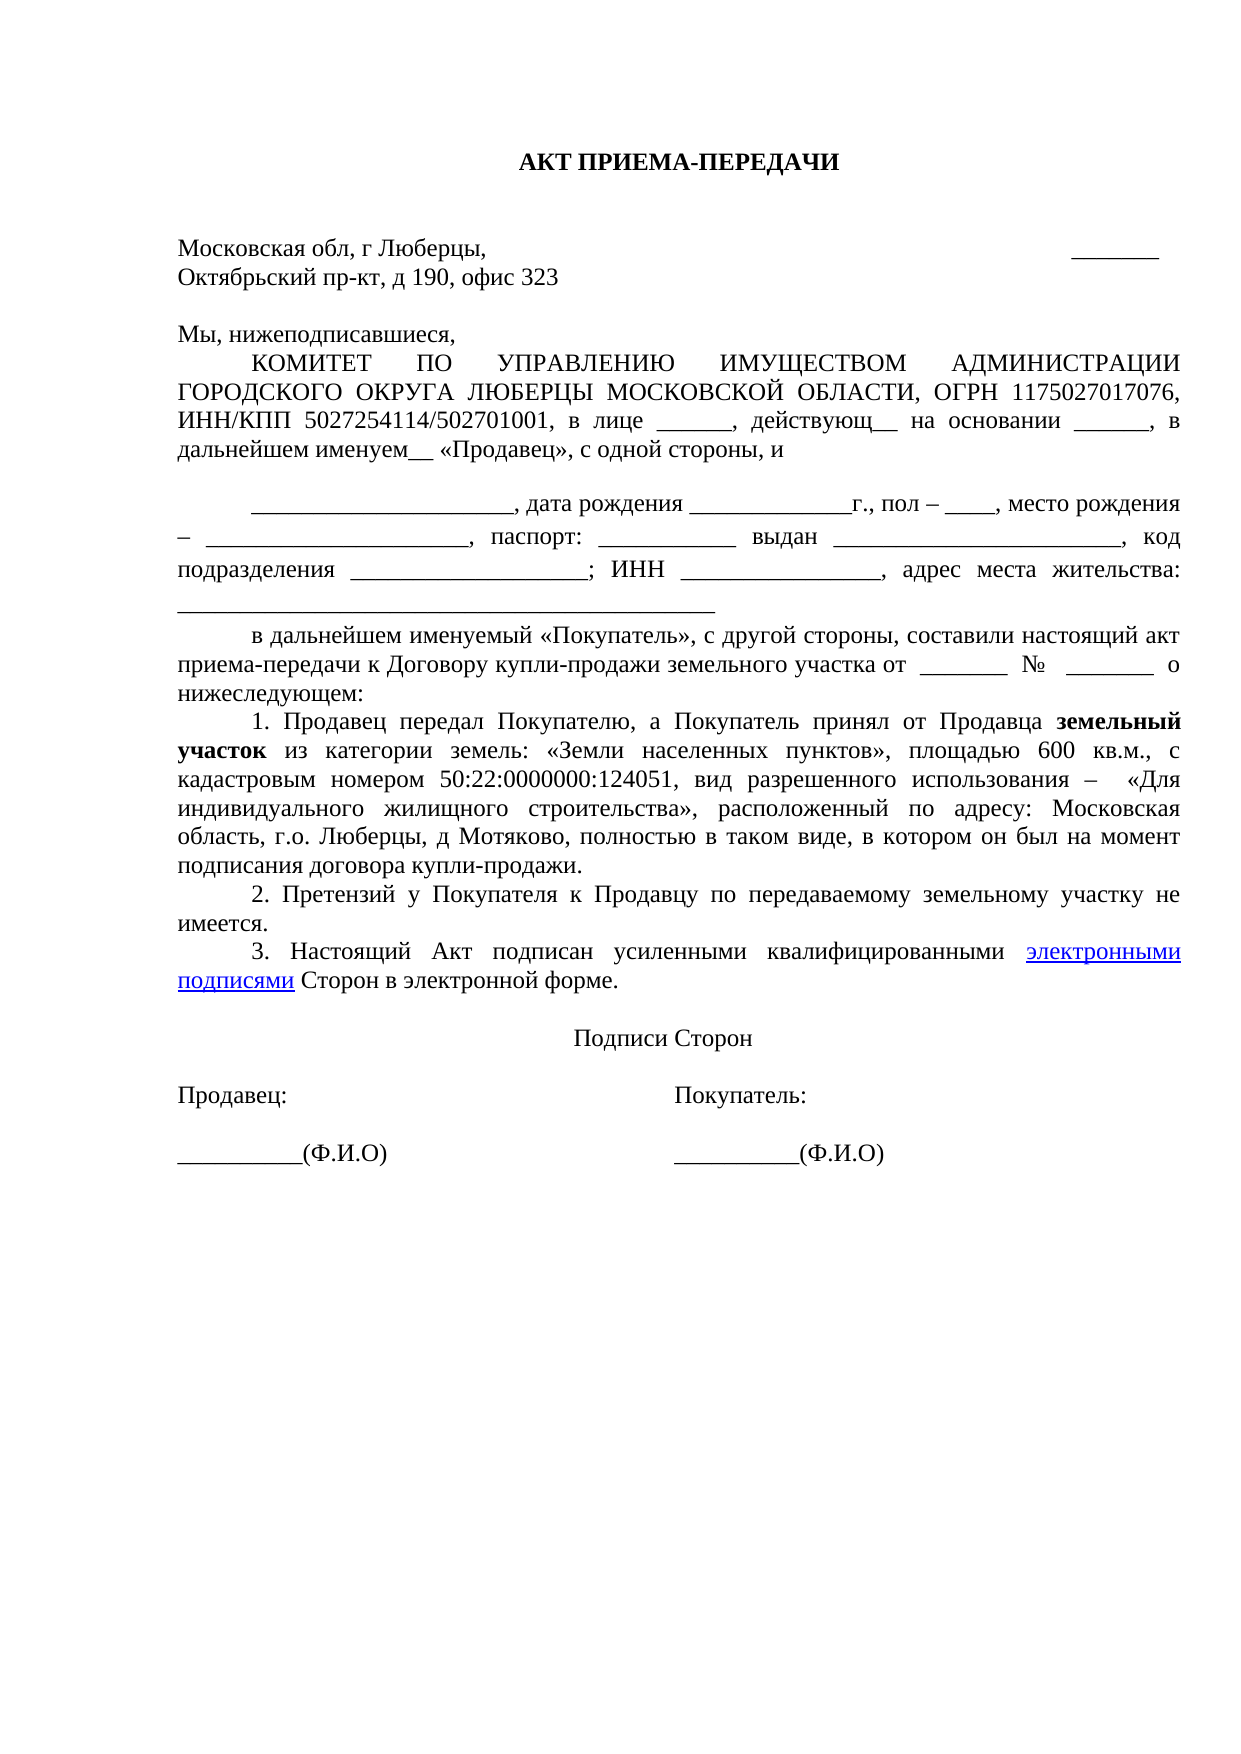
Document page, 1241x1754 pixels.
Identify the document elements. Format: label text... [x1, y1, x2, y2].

text 1. Продавец передал Покупателю, а Покупатель принял от Продавца земельный участок из категории земель: «Земли населенных пунктов», площадью 600 кв.м., с кадастровым номером 50:22:0000000:124051, вид разрешенного использования – «Для индивидуального жилищного строительства», расположенный по адресу: Московская область, г.о. Люберцы, д Мотяково, полностью в таком виде, в котором он был на момент подписания договора купли-продажи. [177, 706, 1181, 879]
text 2. Претензий у Покупателя к Продавцу по передаваемому земельному участку не имеется. [177, 879, 1181, 936]
text _____________________, дата рождения _____________г., пол – ____, место рождения – _____________________, паспорт: ___________ выдан _______________________, код подразделения ___________________; ИНН ________________, адрес места жительства: ___________________________________________ [177, 488, 1181, 616]
text 3. Настоящий Акт подписан усиленными квалифицированными электронными подписями Сторон в электронной форме. [177, 936, 1181, 994]
text Мы, нижеподписавшиеся, [177, 319, 1181, 348]
table_header Подписи Сторон [166, 1023, 1160, 1080]
table_cell Покупатель: [663, 1080, 1160, 1138]
table_header Московская обл, г Люберцы, Октябрьский пр-кт, д 190, офис 323 [166, 233, 594, 291]
text АКТ ПРИЕМА-ПЕРЕДАЧИ [177, 147, 1181, 176]
table_cell Продавец: [166, 1080, 663, 1138]
table_cell __________(Ф.И.О) [166, 1138, 663, 1166]
text КОМИТЕТ ПО УПРАВЛЕНИЮ ИМУЩЕСТВОМ АДМИНИСТРАЦИИ ГОРОДСКОГО ОКРУГА ЛЮБЕРЦЫ МОСКОВСКОЙ ОБЛАСТИ, ОГРН 1175027017076, ИНН/КПП 5027254114/502701001, в лице ______, действующ__ на основании ______, в дальнейшем именуем__ «Продавец», с одной стороны, и [177, 348, 1181, 463]
table_header _______ [594, 233, 1170, 291]
text в дальнейшем именуемый «Покупатель», с другой стороны, составили настоящий акт приема-передачи к Договору купли-продажи земельного участка от _______ № _______ о нижеследующем: [177, 620, 1181, 706]
table_cell __________(Ф.И.О) [663, 1138, 1160, 1166]
